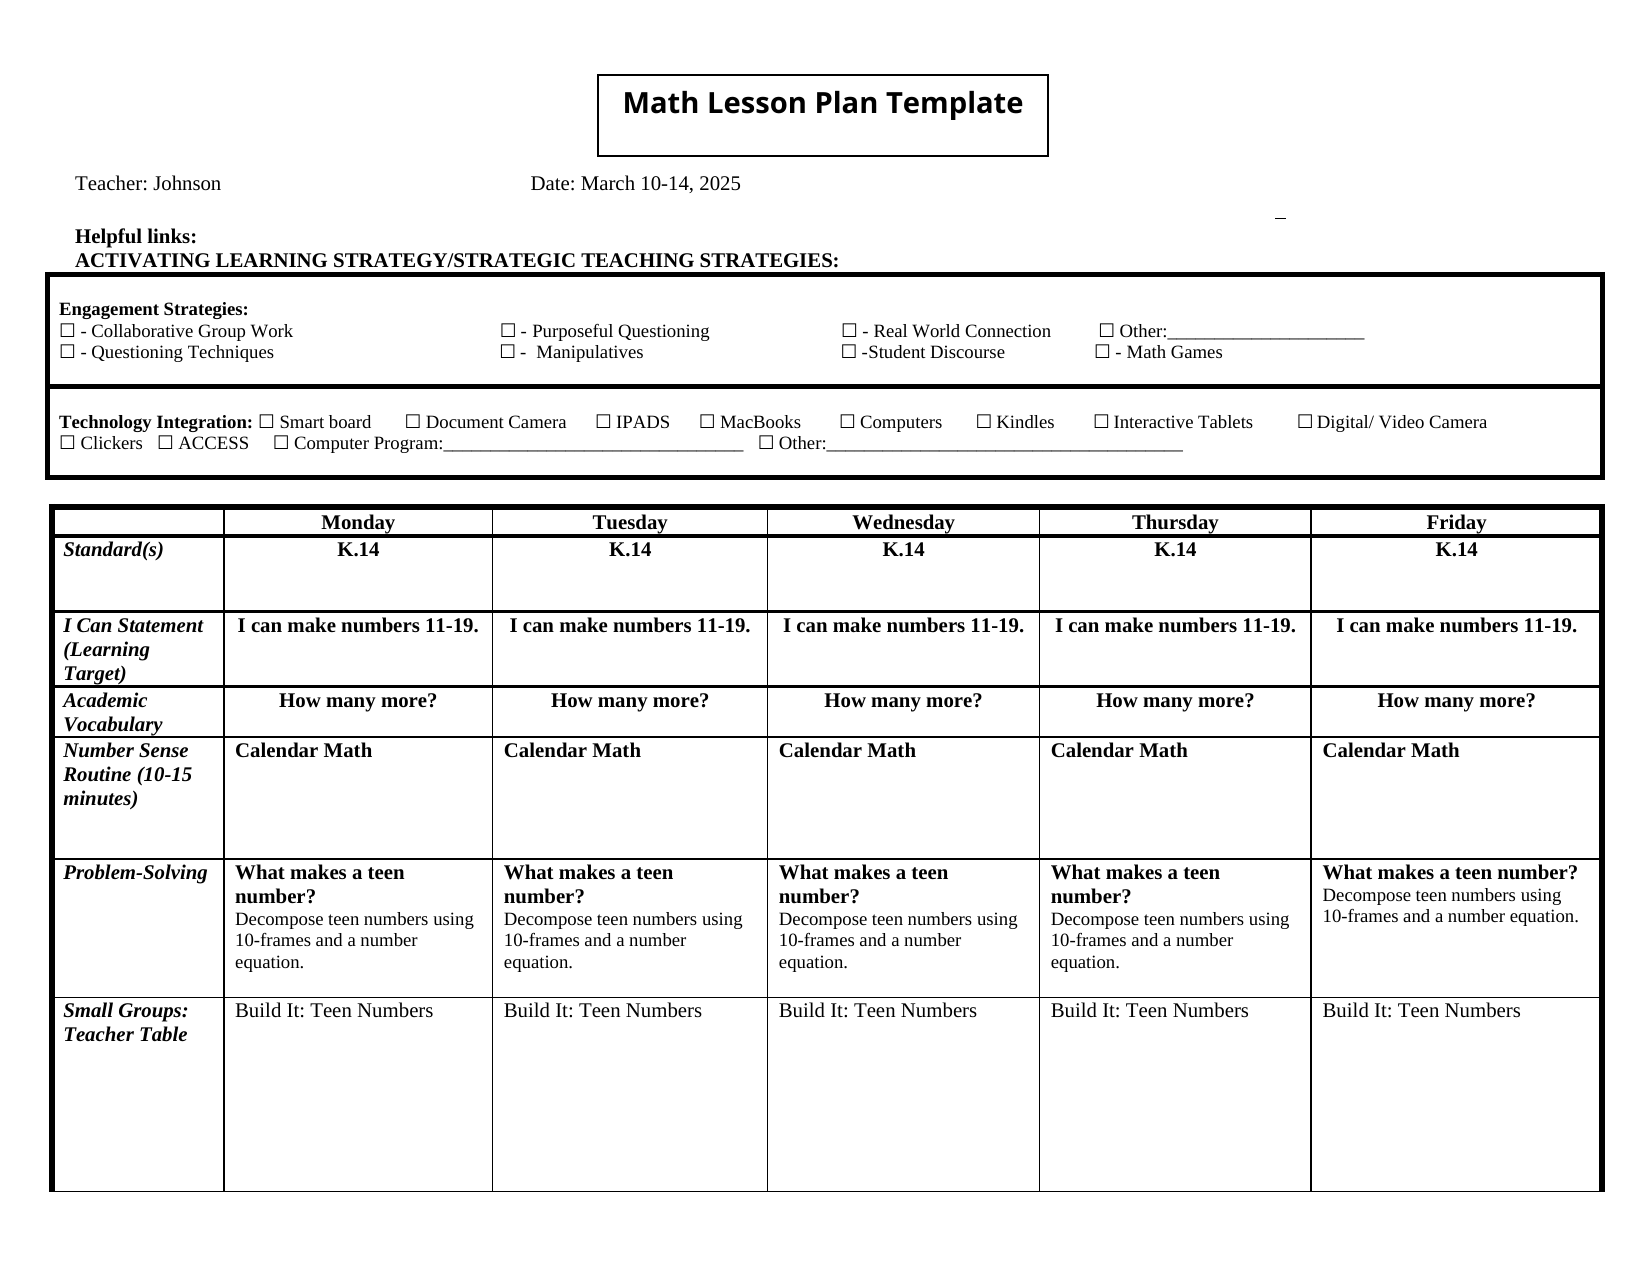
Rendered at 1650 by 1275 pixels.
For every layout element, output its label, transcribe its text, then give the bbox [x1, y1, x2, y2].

table_cell How many more? [1040, 688, 1310, 736]
table_cell Standard(s) [55, 538, 223, 609]
table_cell Small Groups: Teacher Table [55, 998, 223, 1191]
table_cell Calendar Math [1312, 738, 1599, 858]
table_cell Calendar Math [493, 738, 767, 858]
table_header Engagement Strategies: ☐ - Collaborative Group Work ☐ - Purposeful Questioning ☐ - Real World Connection ☐ Other:_____________________ ☐ - Questioning Techniques ☐ - Manipulatives ☐ -Student Discourse ☐ - Math Games [50, 277, 1600, 384]
table_cell Build It: Teen Numbers [225, 998, 492, 1191]
table_cell K.14 [768, 538, 1039, 609]
table_cell K.14 [1040, 538, 1310, 609]
text ACTIVATING LEARNING STRATEGY/STRATEGIC TEACHING STRATEGIES: [75, 248, 1575, 272]
table_cell Build It: Teen Numbers [1312, 998, 1599, 1191]
table_cell Build It: Teen Numbers [493, 998, 767, 1191]
table_cell Number Sense Routine (10-15 minutes) [55, 738, 223, 858]
table_cell Calendar Math [1040, 738, 1310, 858]
table_cell Calendar Math [768, 738, 1039, 858]
table_cell How many more? [225, 688, 492, 736]
table_cell What makes a teen number? Decompose teen numbers using 10-frames and a number equation. [768, 860, 1039, 996]
table_cell I can make numbers 11-19. [493, 613, 767, 685]
table_header Thursday [1040, 510, 1310, 534]
table_cell I can make numbers 11-19. [225, 613, 492, 685]
table_cell Build It: Teen Numbers [1040, 998, 1310, 1191]
table_cell How many more? [1312, 688, 1599, 736]
table_cell What makes a teen number? Decompose teen numbers using 10-frames and a number equation. [1040, 860, 1310, 996]
table_header [55, 510, 223, 534]
table_cell I Can Statement (Learning Target) [55, 613, 223, 685]
table_header Wednesday [768, 510, 1039, 534]
text Helpful links: [75, 224, 1575, 248]
table_cell I can make numbers 11-19. [768, 613, 1039, 685]
table_cell I can make numbers 11-19. [1312, 613, 1599, 685]
table_cell Problem-Solving [55, 860, 223, 996]
table_header Friday [1312, 510, 1599, 534]
table_cell Academic Vocabulary [55, 688, 223, 736]
table_cell I can make numbers 11-19. [1040, 613, 1310, 685]
table_cell What makes a teen number? Decompose teen numbers using 10-frames and a number equation. [225, 860, 492, 996]
table_header Tuesday [493, 510, 767, 534]
table_header Monday [225, 510, 492, 534]
table_cell How many more? [493, 688, 767, 736]
table_cell K.14 [225, 538, 492, 609]
table_cell Build It: Teen Numbers [768, 998, 1039, 1191]
table_cell Technology Integration: ☐ Smart board ☐ Document Camera ☐ IPADS ☐ MacBooks ☐ Computers ☐ Kindles ☐ Interactive Tablets ☐ Digital/ Video Camera ☐ Clickers ☐ ACCESS ☐ Computer Program:________________________________ ☐ Other:______________________________________ [50, 389, 1600, 475]
table_cell K.14 [493, 538, 767, 609]
table_cell Calendar Math [225, 738, 492, 858]
table_cell K.14 [1312, 538, 1599, 609]
table_cell What makes a teen number? Decompose teen numbers using 10-frames and a number equation. [1312, 860, 1599, 996]
table_cell What makes a teen number? Decompose teen numbers using 10-frames and a number equation. [493, 860, 767, 996]
table_cell How many more? [768, 688, 1039, 736]
text Teacher: Johnson Date: March 10-14, 2025 [75, 171, 1575, 195]
